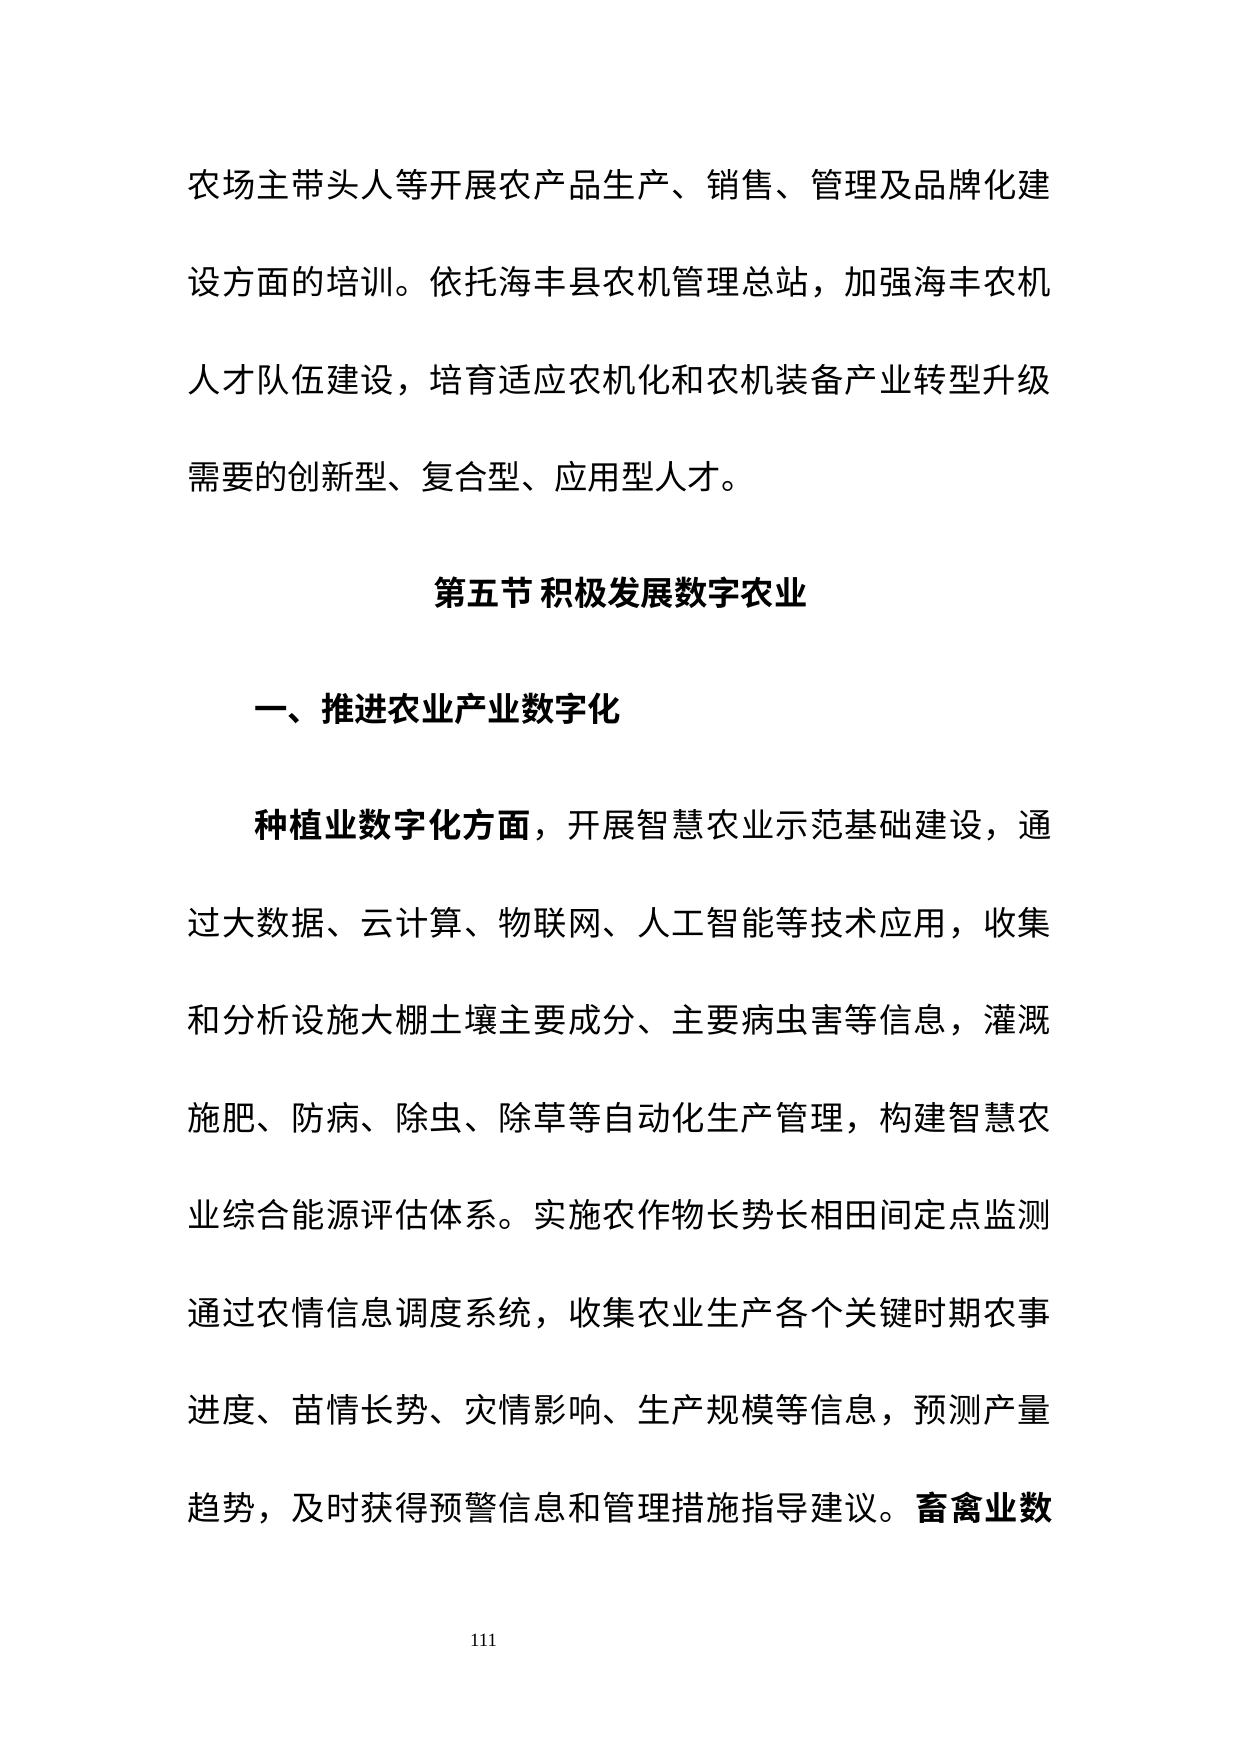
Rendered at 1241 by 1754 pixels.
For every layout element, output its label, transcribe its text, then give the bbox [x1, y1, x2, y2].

subtitle 一、推进农业产业数字化 [187, 675, 1053, 740]
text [187, 150, 1053, 507]
subtitle 第五节 积极发展数字农业 [187, 559, 1053, 624]
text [187, 791, 1053, 1538]
